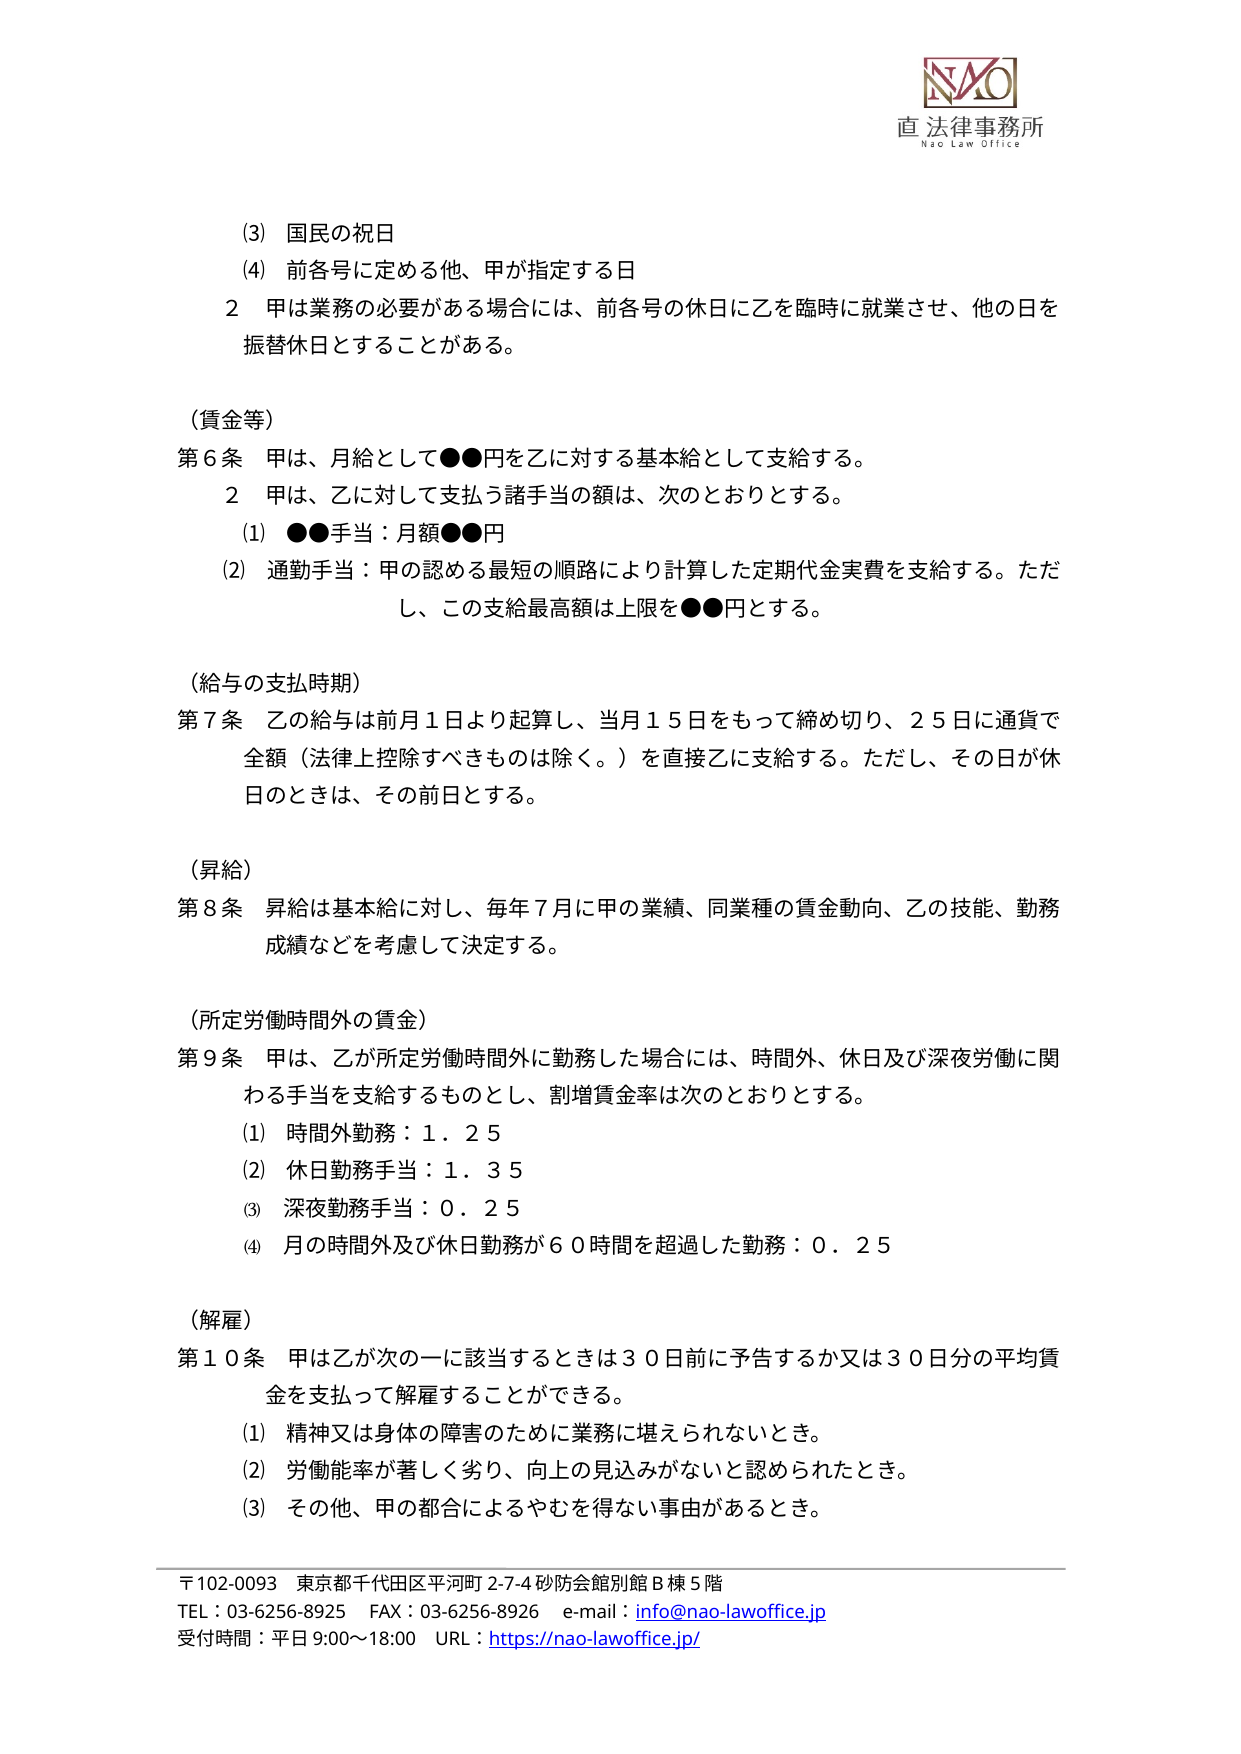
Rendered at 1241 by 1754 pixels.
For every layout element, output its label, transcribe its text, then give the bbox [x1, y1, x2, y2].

text 第７条 乙の給与は前月１日より起算し、当月１５日をもって締め切り、２５日に通貨で全額（法律上控除すべきものは除く。）を直接乙に支給する。ただし、その日が休日のときは、その前日とする。 [177, 700, 1063, 813]
picture [886, 17, 1055, 187]
text ⑴ 時間外勤務：１．２５ [177, 1113, 1063, 1150]
text （解雇） [177, 1300, 1063, 1338]
text ⑷ 前各号に定める他、甲が指定する日 [177, 250, 1063, 288]
text ⑶ その他、甲の都合によるやむを得ない事由があるとき。 [177, 1488, 1063, 1525]
text ⑵ 労働能率が著しく劣り、向上の見込みがないと認められたとき。 [177, 1450, 1063, 1488]
text ２ 甲は、乙に対して支払う諸手当の額は、次のとおりとする。 [177, 475, 1063, 513]
text 第８条 昇給は基本給に対し、毎年７月に甲の業績、同業種の賃金動向、乙の技能、勤務成績などを考慮して決定する。 [177, 888, 1063, 963]
text ⑶ 国民の祝日 [177, 213, 1063, 250]
text ２ 甲は業務の必要がある場合には、前各号の休日に乙を臨時に就業させ、他の日を振替休日とすることがある。 [177, 288, 1063, 363]
text ⑵ 休日勤務手当：１．３５ [177, 1150, 1063, 1188]
text ⑷ 月の時間外及び休日勤務が６０時間を超過した勤務：０．２５ [243, 1225, 1063, 1263]
text ⑵ 通勤手当：甲の認める最短の順路により計算した定期代金実費を支給する。ただし、この支給最高額は上限を●●円とする。 [177, 550, 1063, 625]
text 第９条 甲は、乙が所定労働時間外に勤務した場合には、時間外、休日及び深夜労働に関わる手当を支給するものとし、割増賃金率は次のとおりとする。 [177, 1038, 1063, 1113]
text （所定労働時間外の賃金） [177, 1000, 1063, 1038]
text ⑶ 深夜勤務手当：０．２５ [243, 1188, 1063, 1225]
text 第１０条 甲は乙が次の一に該当するときは３０日前に予告するか又は３０日分の平均賃金を支払って解雇することができる。 [177, 1338, 1063, 1413]
text （給与の支払時期） [177, 663, 1063, 700]
text ⑴ 精神又は身体の障害のために業務に堪えられないとき。 [177, 1413, 1063, 1450]
text （賃金等） [177, 400, 1063, 438]
text 第６条 甲は、月給として●●円を乙に対する基本給として支給する。 [177, 438, 1063, 475]
text （昇給） [177, 850, 1063, 888]
text ⑴ ●●手当：月額●●円 [177, 513, 1063, 550]
